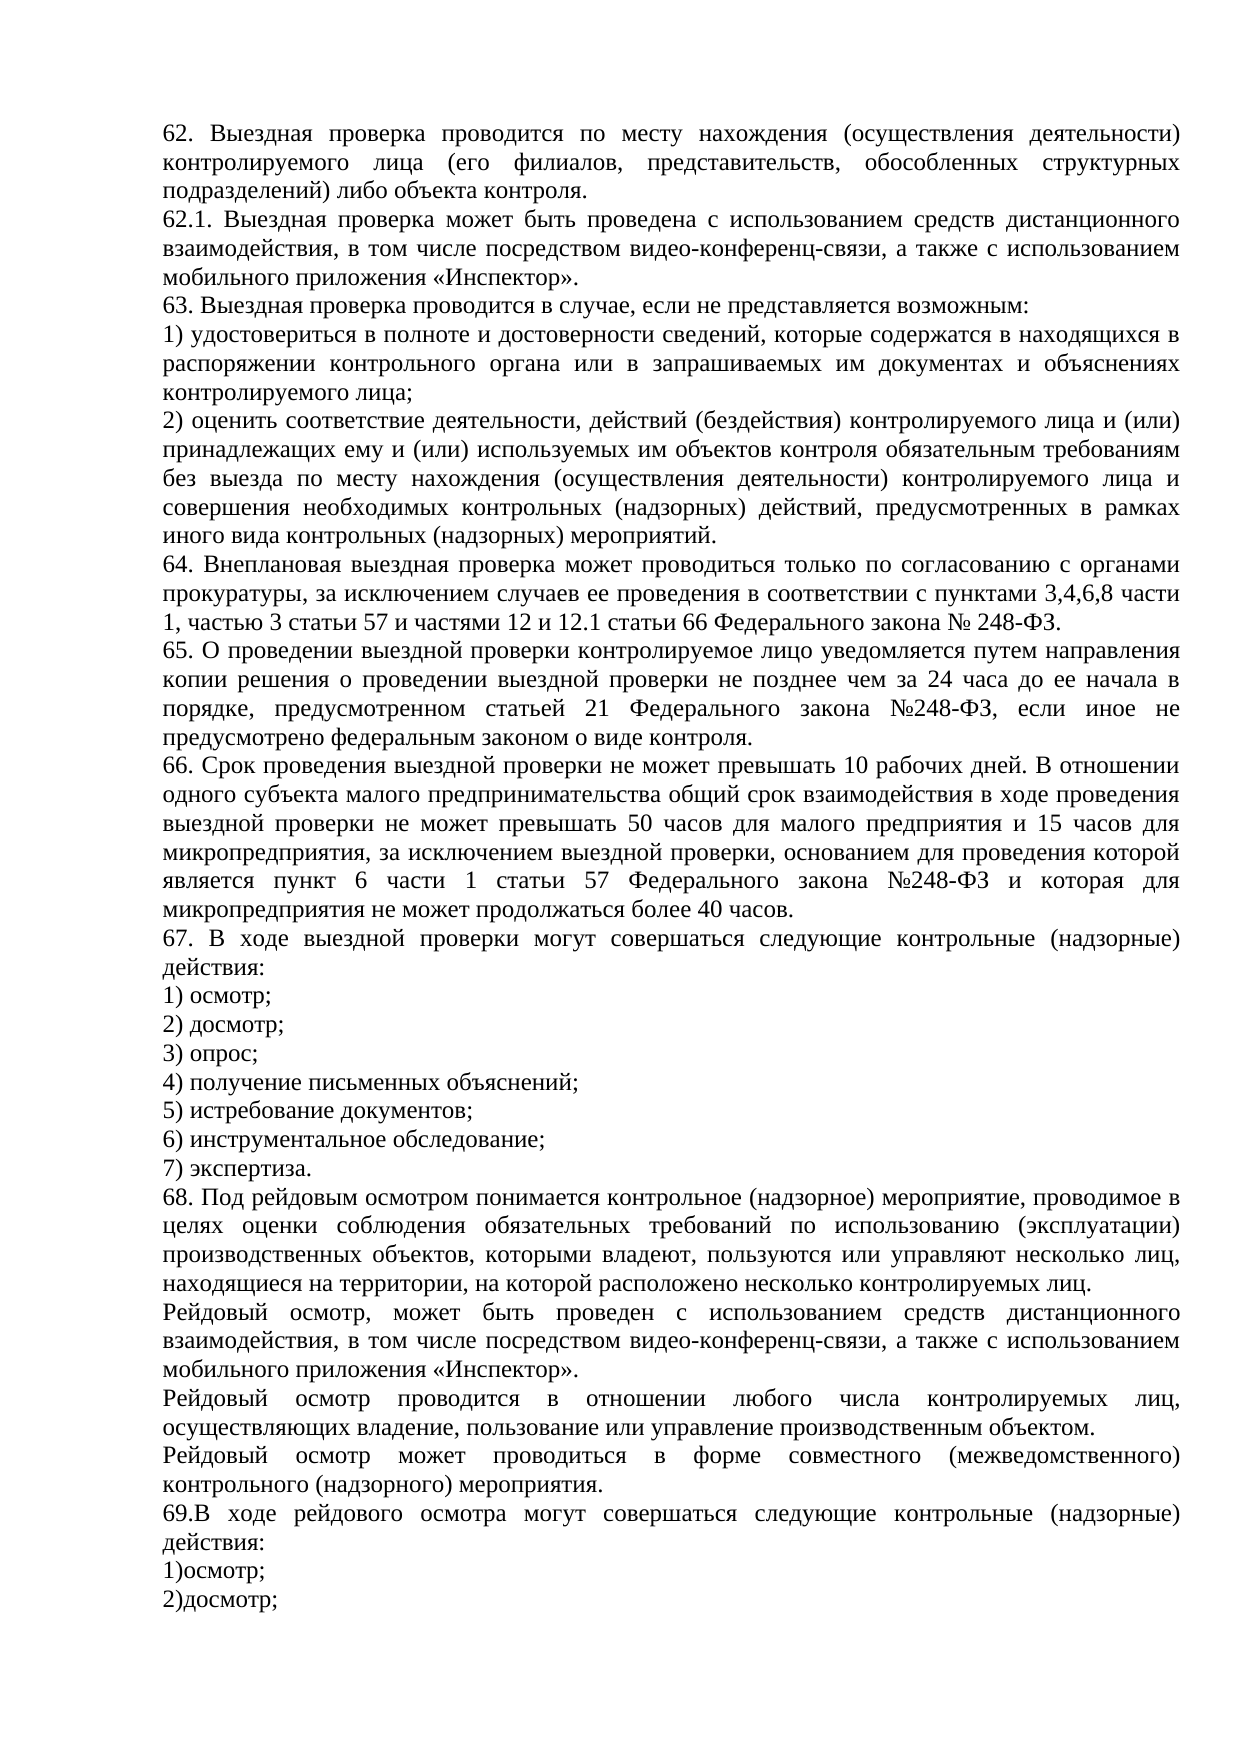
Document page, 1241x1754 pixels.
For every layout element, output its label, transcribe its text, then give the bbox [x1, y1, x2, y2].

text 1)осмотр; [162, 1556, 1181, 1584]
text Рейдовый осмотр может проводиться в форме совместного (межведомственного) контрольного (надзорного) мероприятия. [162, 1441, 1181, 1498]
text 68. Под рейдовым осмотром понимается контрольное (надзорное) мероприятие, проводимое в целях оценки соблюдения обязательных требований по использованию (эксплуатации) производственных объектов, которыми владеют, пользуются или управляют несколько лиц, находящиеся на территории, на которой расположено несколько контролируемых лиц. [162, 1182, 1181, 1297]
text 62. Выездная проверка проводится по месту нахождения (осуществления деятельности) контролируемого лица (его филиалов, представительств, обособленных структурных подразделений) либо объекта контроля. [162, 118, 1181, 204]
text Рейдовый осмотр, может быть проведен с использованием средств дистанционного взаимодействия, в том числе посредством видео-конференц-связи, а также с использованием мобильного приложения «Инспектор». [162, 1297, 1181, 1383]
text 62.1. Выездная проверка может быть проведена с использованием средств дистанционного взаимодействия, в том числе посредством видео-конференц-связи, а также с использованием мобильного приложения «Инспектор». [162, 204, 1181, 291]
text 1) осмотр; [162, 981, 1181, 1009]
text 63. Выездная проверка проводится в случае, если не представляется возможным: [162, 291, 1181, 319]
text 65. О проведении выездной проверки контролируемое лицо уведомляется путем направления копии решения о проведении выездной проверки не позднее чем за 24 часа до ее начала в порядке, предусмотренном статьей 21 Федерального закона №248-ФЗ, если иное не предусмотрено федеральным законом о виде контроля. [162, 636, 1181, 751]
text 2)досмотр; [162, 1584, 1181, 1613]
text 7) экспертиза. [162, 1153, 1181, 1182]
text 67. В ходе выездной проверки могут совершаться следующие контрольные (надзорные) действия: [162, 923, 1181, 981]
text 66. Срок проведения выездной проверки не может превышать 10 рабочих дней. В отношении одного субъекта малого предпринимательства общий срок взаимодействия в ходе проведения выездной проверки не может превышать 50 часов для малого предприятия и 15 часов для микропредприятия, за исключением выездной проверки, основанием для проведения которой является пункт 6 части 1 статьи 57 Федерального закона №248-ФЗ и которая для микропредприятия не может продолжаться более 40 часов. [162, 751, 1181, 923]
text 5) истребование документов; [162, 1096, 1181, 1124]
text 2) оценить соответствие деятельности, действий (бездействия) контролируемого лица и (или) принадлежащих ему и (или) используемых им объектов контроля обязательным требованиям без выезда по месту нахождения (осуществления деятельности) контролируемого лица и совершения необходимых контрольных (надзорных) действий, предусмотренных в рамках иного вида контрольных (надзорных) мероприятий. [162, 406, 1181, 549]
text 3) опрос; [162, 1038, 1181, 1067]
text 4) получение письменных объяснений; [162, 1067, 1181, 1096]
text 6) инструментальное обследование; [162, 1124, 1181, 1153]
text 2) досмотр; [162, 1009, 1181, 1038]
text 69.В ходе рейдового осмотра могут совершаться следующие контрольные (надзорные) действия: [162, 1498, 1181, 1556]
text 1) удостовериться в полноте и достоверности сведений, которые содержатся в находящихся в распоряжении контрольного органа или в запрашиваемых им документах и объяснениях контролируемого лица; [162, 319, 1181, 406]
text 64. Внеплановая выездная проверка может проводиться только по согласованию с органами прокуратуры, за исключением случаев ее проведения в соответствии с пунктами 3,4,6,8 части 1, частью 3 статьи 57 и частями 12 и 12.1 статьи 66 Федерального закона № 248-ФЗ. [162, 549, 1181, 636]
text Рейдовый осмотр проводится в отношении любого числа контролируемых лиц, осуществляющих владение, пользование или управление производственным объектом. [162, 1383, 1181, 1441]
